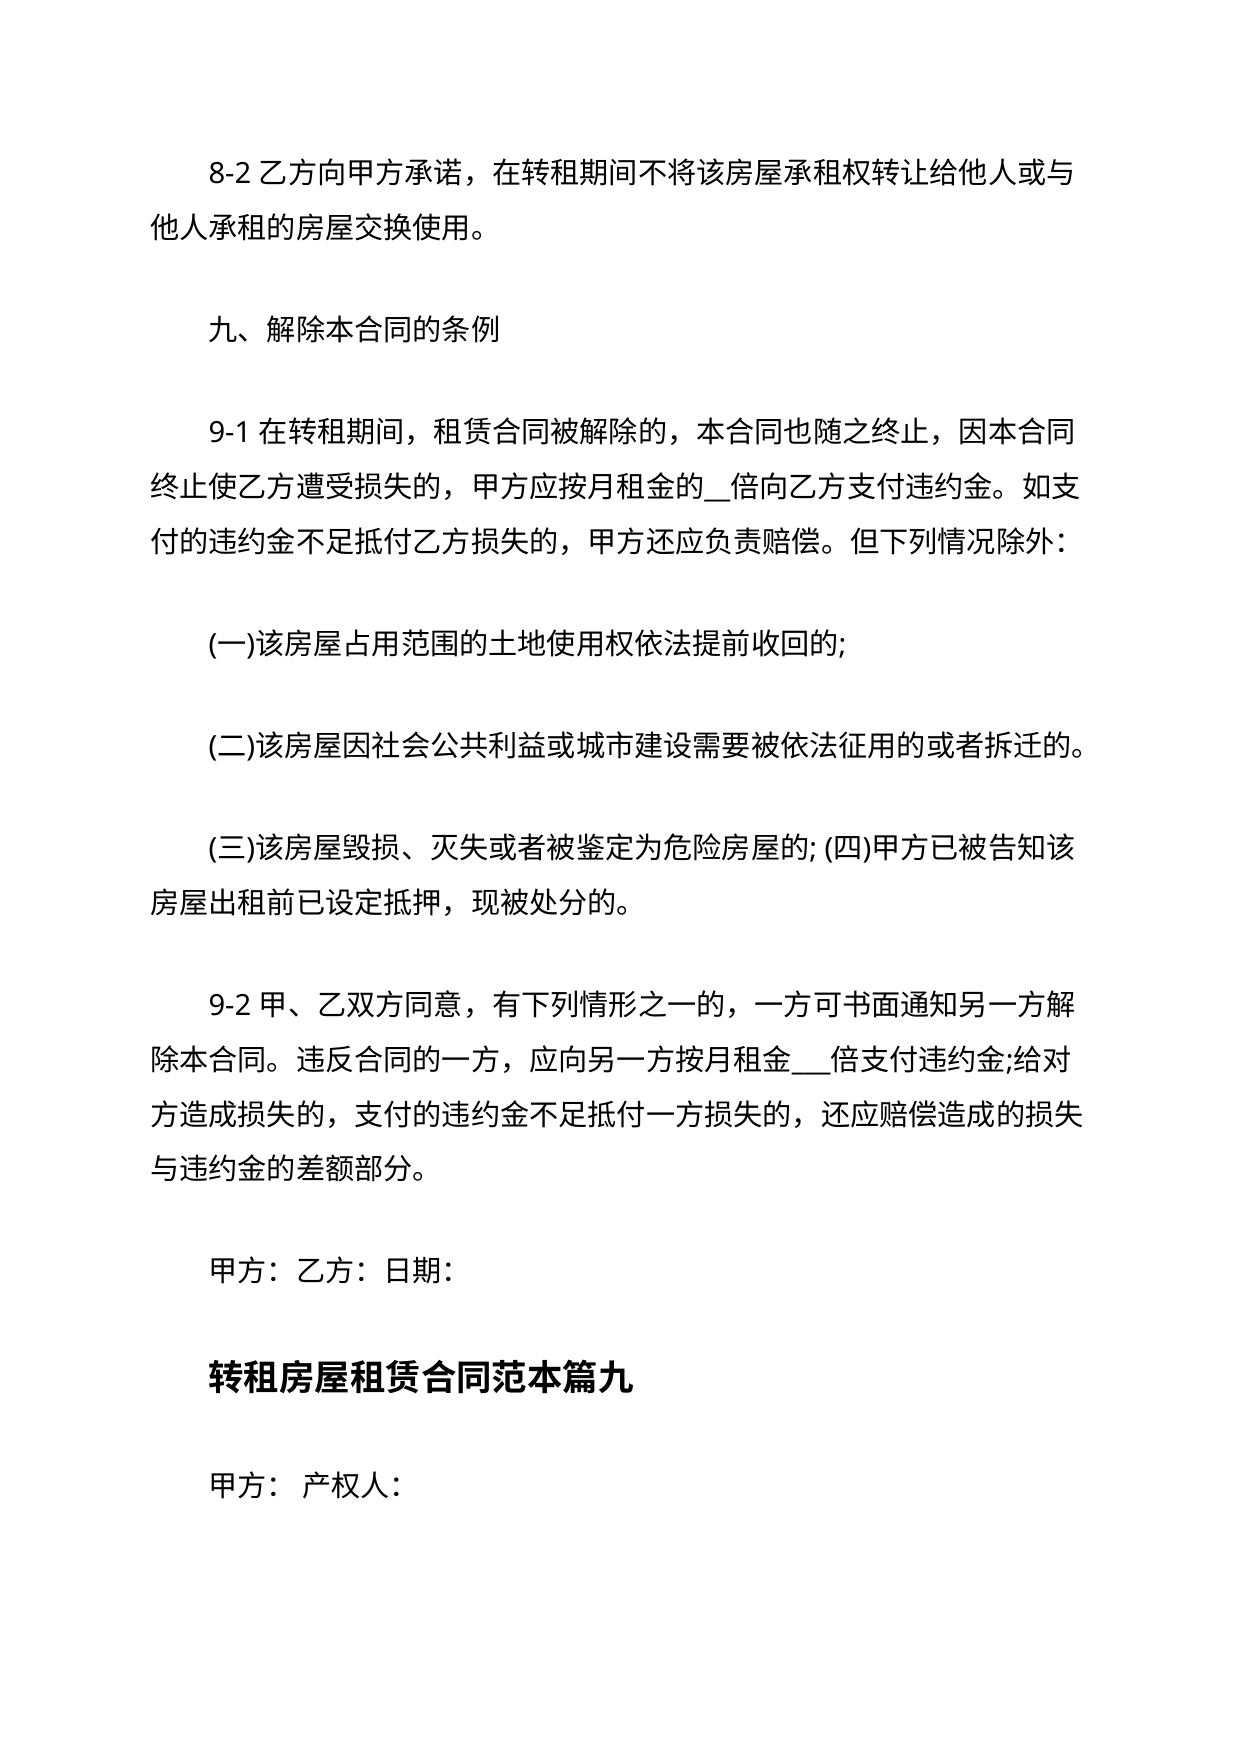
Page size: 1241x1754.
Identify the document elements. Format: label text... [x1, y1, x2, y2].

text (二)该房屋因社会公共利益或城市建设需要被依法征用的或者拆迁的。 [150, 722, 1090, 765]
text 转租房屋租赁合同范本篇九 [150, 1349, 1090, 1401]
text (一)该房屋占用范围的土地使用权依法提前收回的; [150, 620, 1090, 663]
text (三)该房屋毁损、灭失或者被鉴定为危险房屋的; (四)甲方已被告知该房屋出租前已设定抵押，现被处分的。 [150, 824, 1090, 922]
text 9-1 在转租期间，租赁合同被解除的，本合同也随之终止，因本合同终止使乙方遭受损失的，甲方应按月租金的__倍向乙方支付违约金。如支付的违约金不足抵付乙方损失的，甲方还应负责赔偿。但下列情况除外： [150, 408, 1090, 561]
text 九、解除本合同的条例 [150, 307, 1090, 349]
text 8-2 乙方向甲方承诺，在转租期间不将该房屋承租权转让给他人或与他人承租的房屋交换使用。 [150, 150, 1090, 247]
text 9-2 甲、乙双方同意，有下列情形之一的，一方可书面通知另一方解除本合同。违反合同的一方，应向另一方按月租金___倍支付违约金;给对方造成损失的，支付的违约金不足抵付一方损失的，还应赔偿造成的损失与违约金的差额部分。 [150, 981, 1090, 1188]
text 甲方： 产权人： [150, 1463, 1090, 1505]
text 甲方：乙方：日期： [150, 1248, 1090, 1290]
